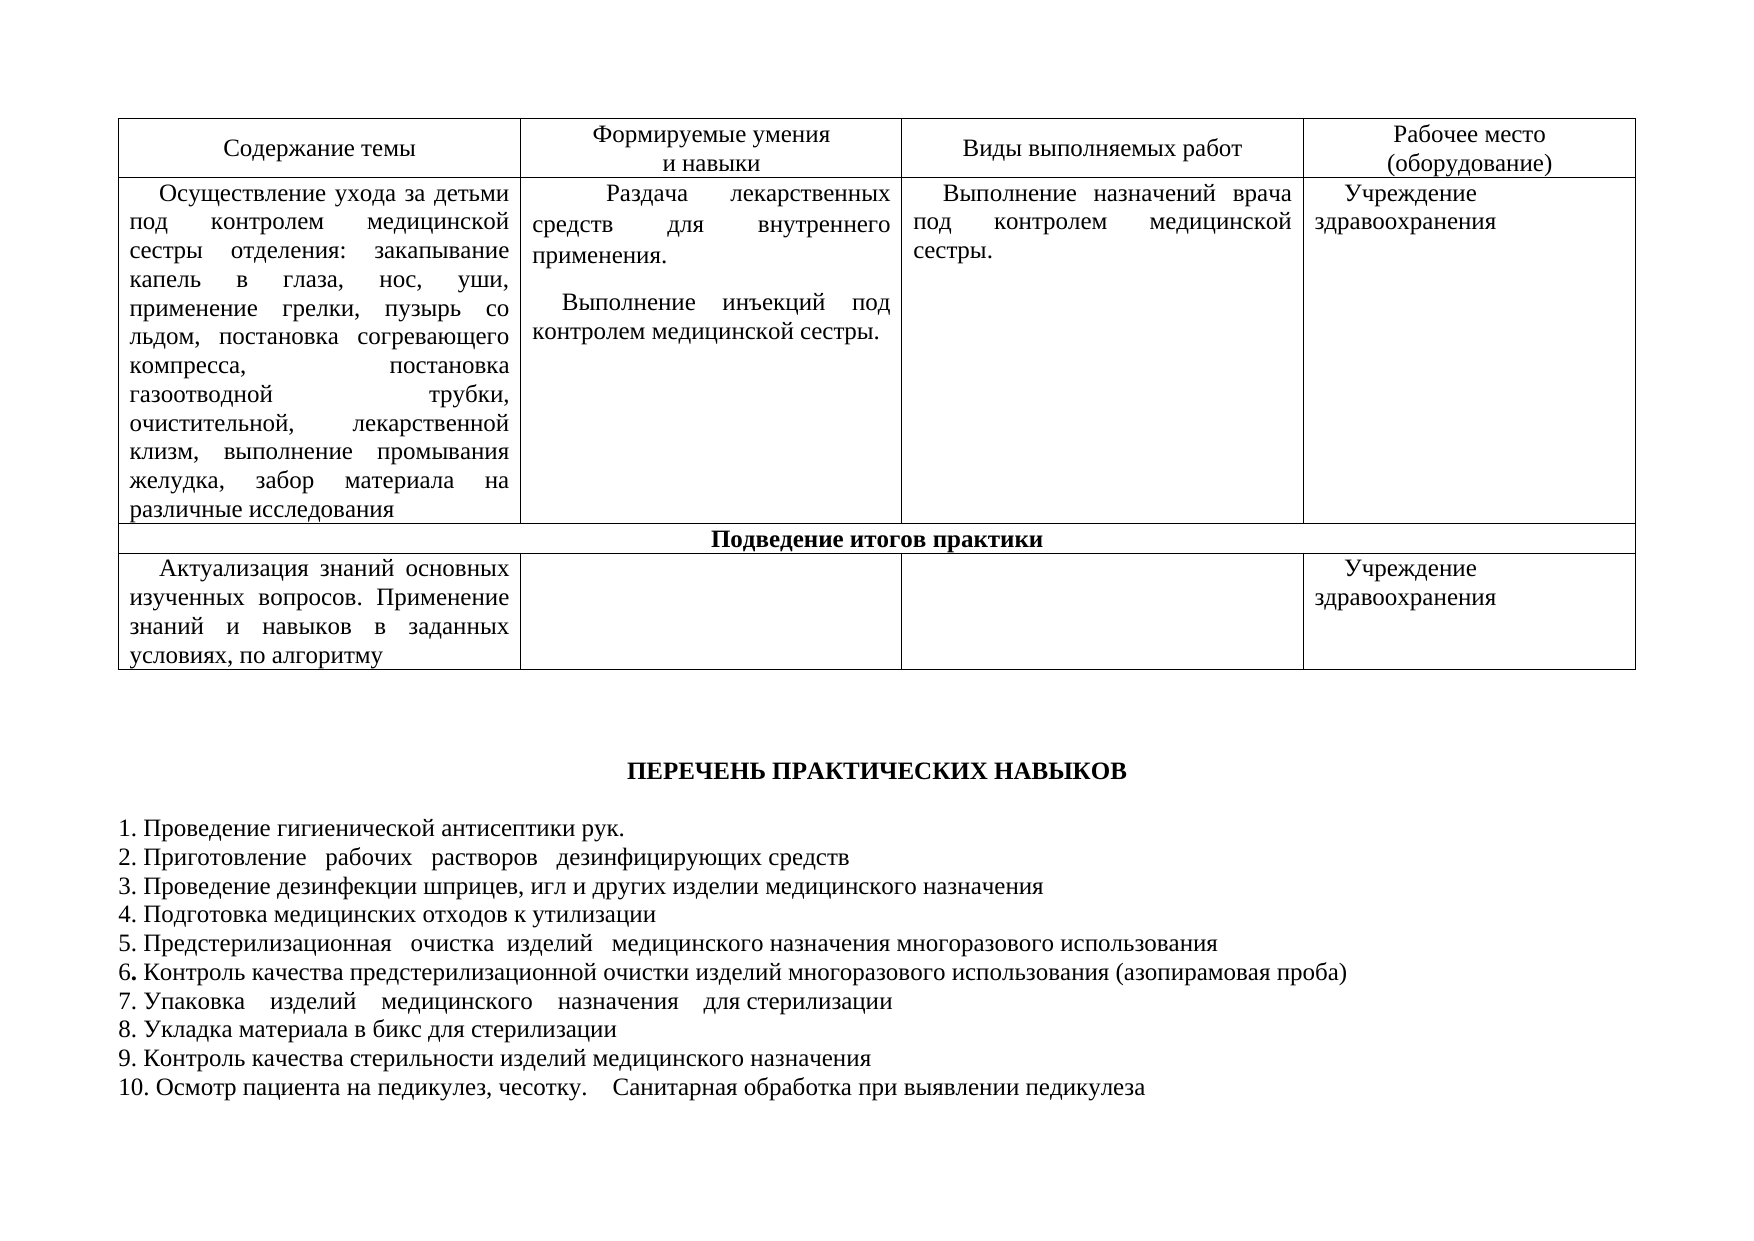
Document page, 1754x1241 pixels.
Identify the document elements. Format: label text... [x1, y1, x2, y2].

text 2. Приготовление рабочих растворов дезинфицирующих средств [118, 842, 1636, 871]
table_cell Подведение итогов практики [119, 524, 1635, 552]
table_header Формируемые умения и навыки [521, 119, 901, 177]
table_header Виды выполняемых работ [902, 119, 1303, 177]
table_cell Раздача лекарственных средств для внутреннего применения. Выполнение инъекций под контролем медицинской сестры. [521, 178, 901, 523]
table_cell [902, 554, 1303, 668]
text 10. Осмотр пациента на педикулез, чесотку. Санитарная обработка при выявлении педикулеза [118, 1072, 1636, 1101]
table_header Содержание темы [119, 119, 520, 177]
table_header Рабочее место (оборудование) [1304, 119, 1635, 177]
text 6. Контроль качества предстерилизационной очистки изделий многоразового использования (азопирамовая проба) [118, 957, 1636, 986]
table_cell [521, 554, 901, 668]
text 4. Подготовка медицинских отходов к утилизации [118, 899, 1636, 928]
text 5. Предстерилизационная очистка изделий медицинского назначения многоразового использования [118, 928, 1636, 957]
text 3. Проведение дезинфекции шприцев, игл и других изделии медицинского назначения [118, 871, 1636, 899]
table_cell Учреждение здравоохранения [1304, 554, 1635, 668]
text 7. Упаковка изделий медицинского назначения для стерилизации [118, 986, 1636, 1014]
text 8. Укладка материала в бикс для стерилизации [118, 1014, 1636, 1043]
table_cell Учреждение здравоохранения [1304, 178, 1635, 523]
table_cell Осуществление ухода за детьми под контролем медицинской сестры отделения: закапывание капель в глаза, нос, уши, применение грелки, пузырь со льдом, постановка согревающего компресса, постановка газоотводной трубки, очистительной, лекарственной клизм, выполнение промывания желудка, забор материала на различные исследования [119, 178, 520, 523]
text 9. Контроль качества стерильности изделий медицинского назначения [118, 1043, 1636, 1072]
text ПЕРЕЧЕНЬ ПРАКТИЧЕСКИХ НАВЫКОВ [118, 756, 1636, 784]
text 1. Проведение гигиенической антисептики рук. [118, 813, 1636, 842]
table_cell Выполнение назначений врача под контролем медицинской сестры. [902, 178, 1303, 523]
table_cell Актуализация знаний основных изученных вопросов. Применение знаний и навыков в заданных условиях, по алгоритму [119, 554, 520, 668]
